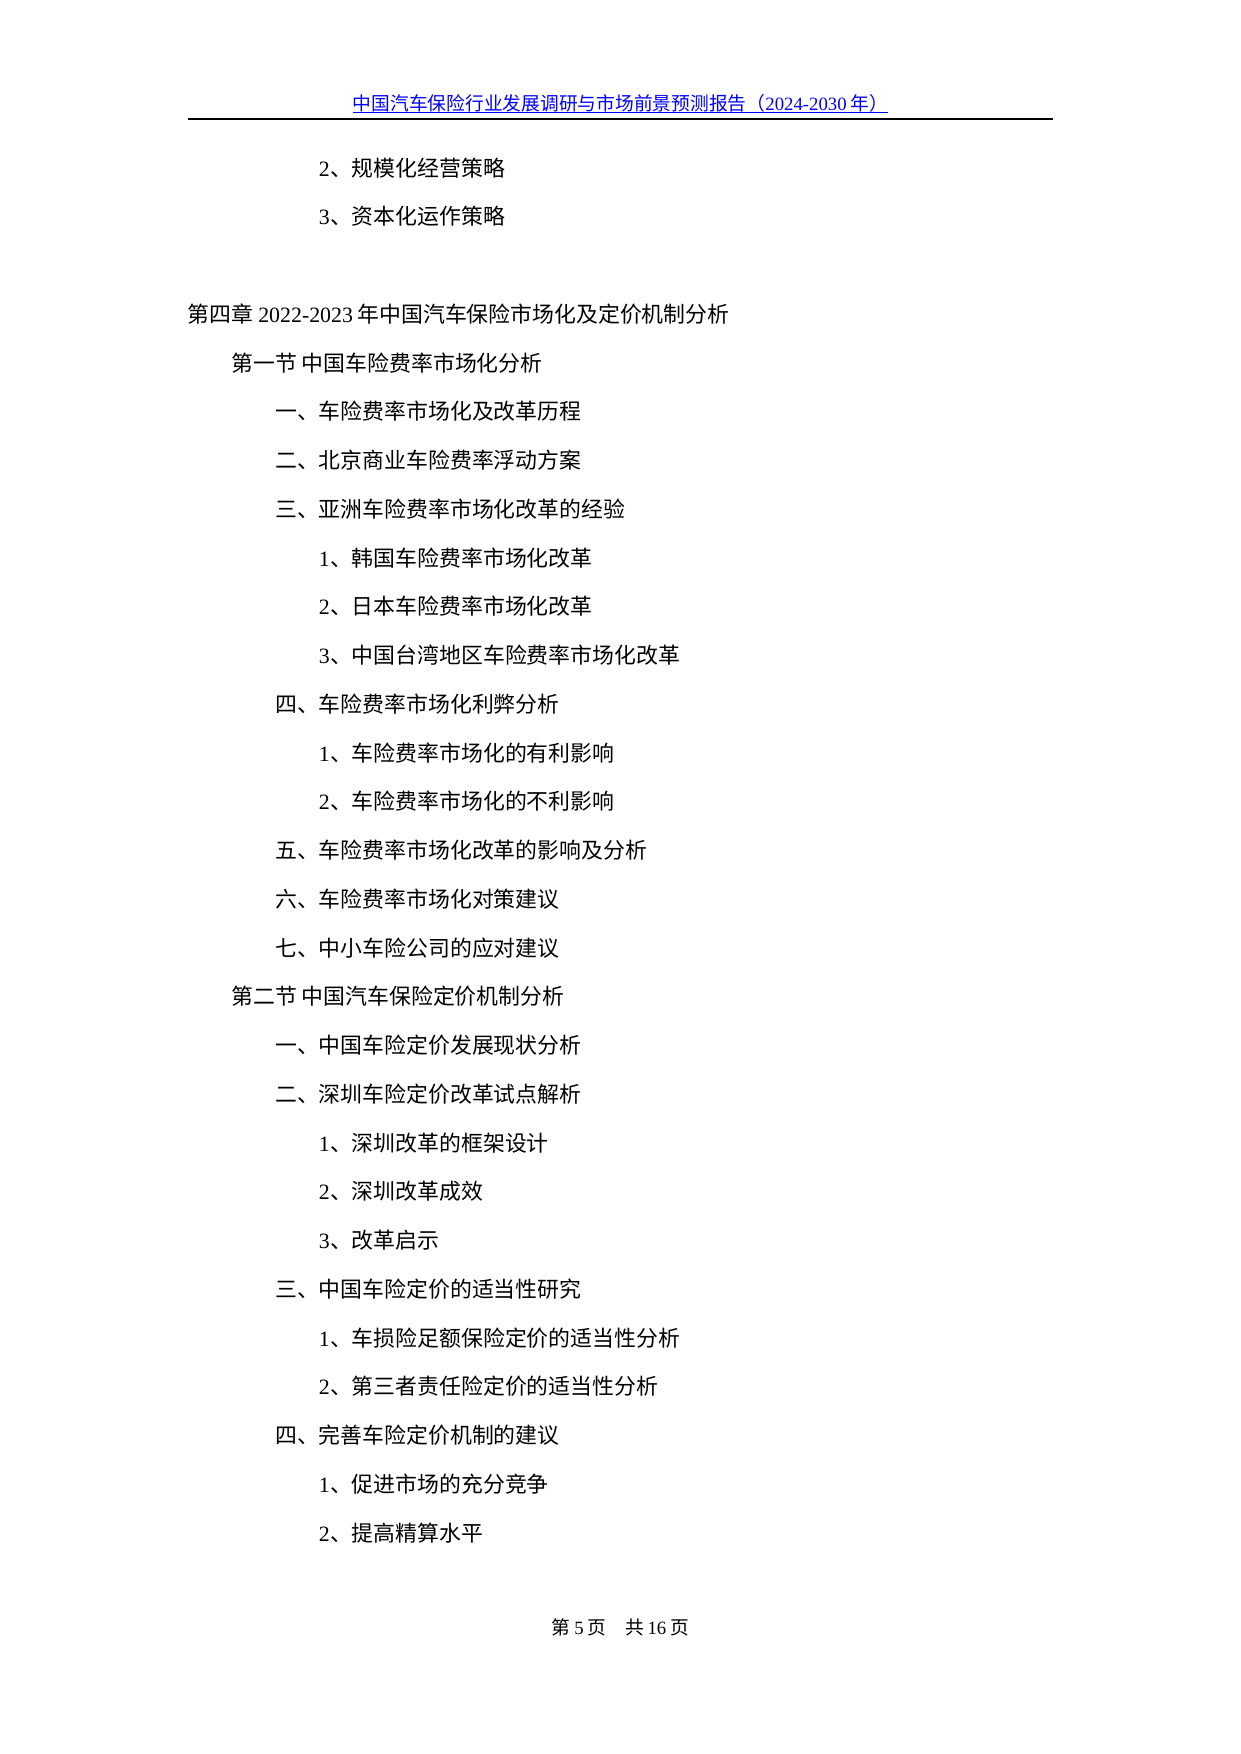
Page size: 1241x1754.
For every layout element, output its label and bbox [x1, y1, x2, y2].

text [187, 150, 1053, 1548]
